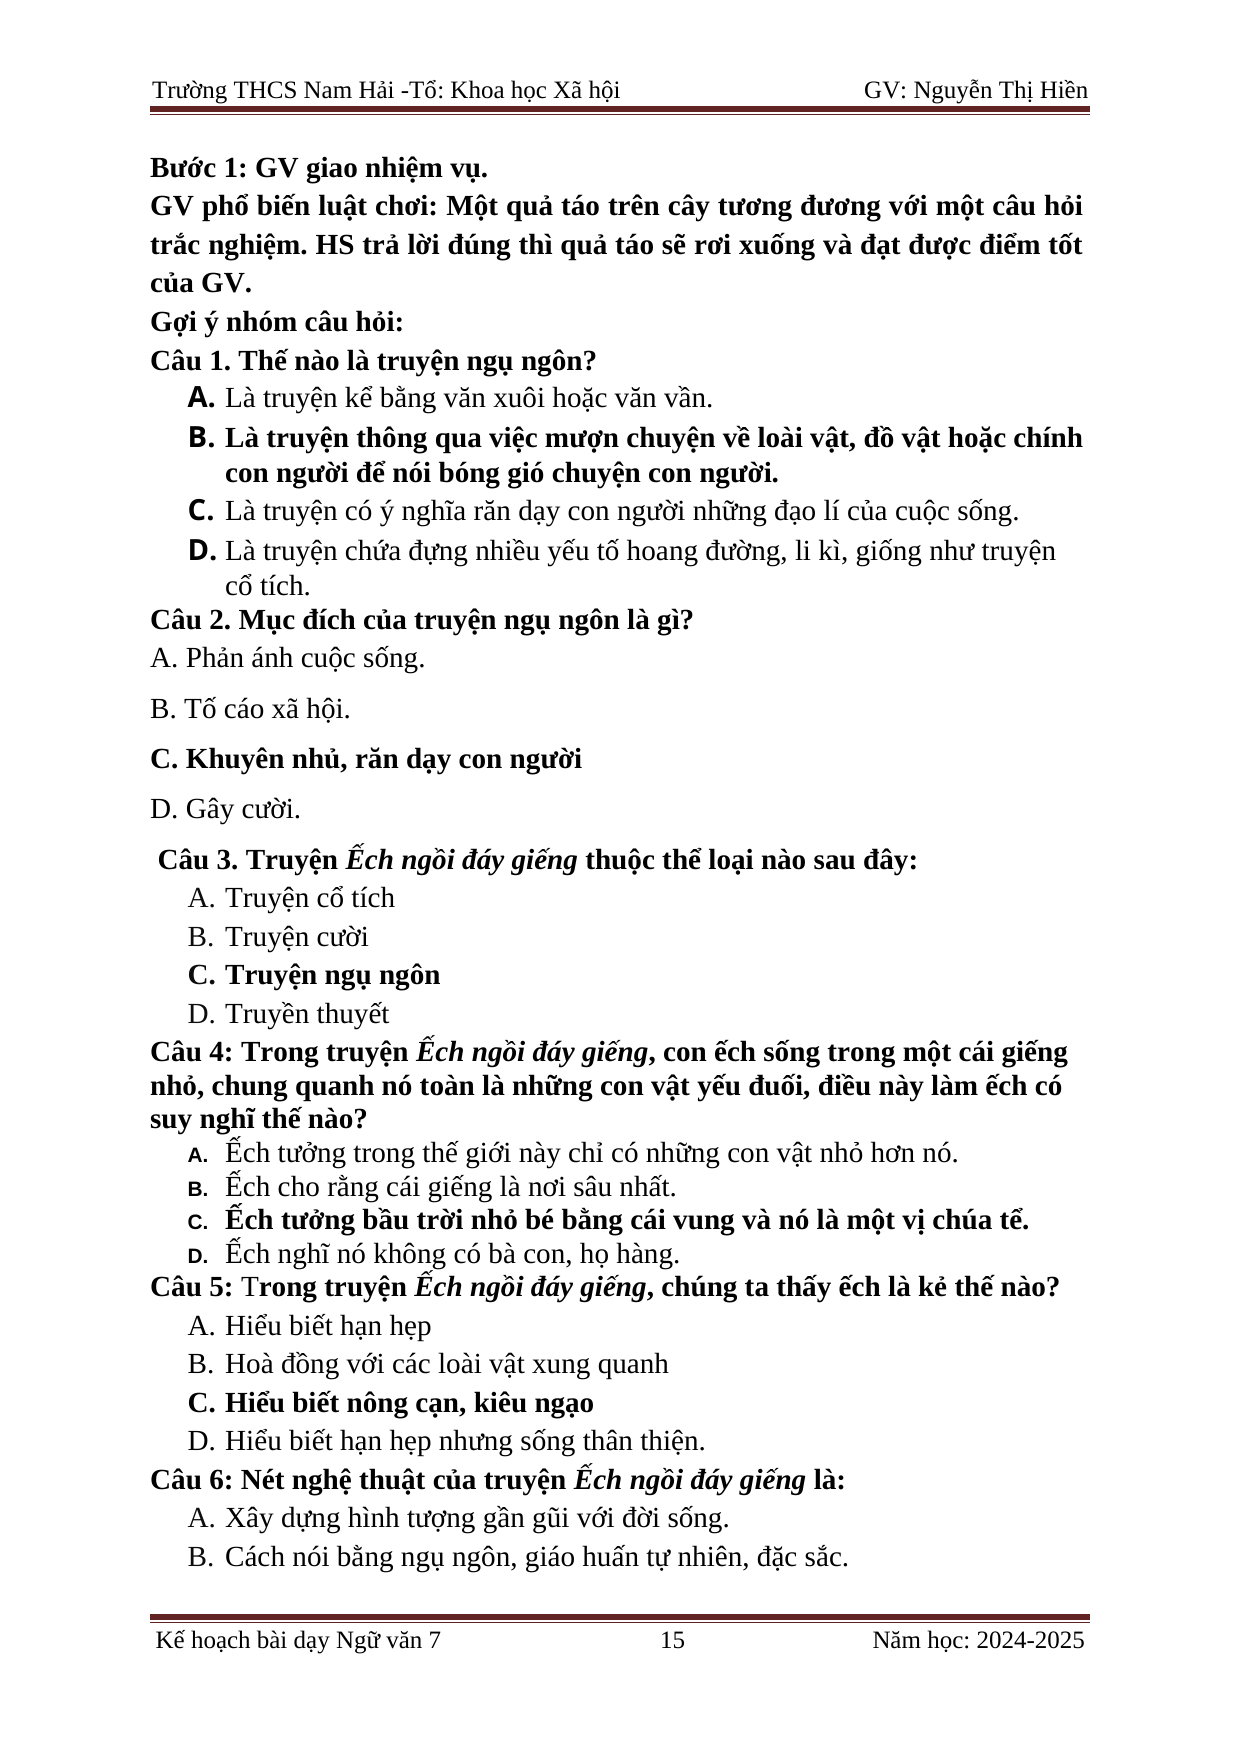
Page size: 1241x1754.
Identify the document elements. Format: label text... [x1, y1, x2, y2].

text C. Khuyên nhủ, răn dạy con người [150, 741, 1090, 775]
list Hoà đồng với các loài vật xung quanh [187, 1346, 1085, 1380]
list Xây dựng hình tượng gần gũi với đời sống. [187, 1501, 1090, 1534]
text B. Tố cáo xã hội. [150, 691, 1090, 724]
text Câu 3. Truyện Ếch ngồi đáy giếng thuộc thể loại nào sau đây: [150, 842, 1085, 875]
text Gợi ý nhóm câu hỏi: [150, 304, 1085, 338]
text Câu 1. Thế nào là truyện ngụ ngôn? [150, 343, 1090, 376]
list Hiểu biết hạn hẹp [187, 1308, 1085, 1341]
text D. Gây cười. [150, 792, 1090, 825]
text A. Phản ánh cuộc sống. [150, 641, 1090, 674]
list Truyện ngụ ngôn [187, 957, 1085, 991]
text GV phổ biến luật chơi: Một quả táo trên cây tương đương với một câu hỏi trắc nghiệm. HS trả lời đúng thì quả táo sẽ rơi xuống và đạt được điểm tốt của GV. [150, 188, 1085, 299]
list Ếch cho rằng cái giếng là nơi sâu nhất. [187, 1169, 1090, 1202]
text Câu 5: Trong truyện Ếch ngồi đáy giếng, chúng ta thấy ếch là kẻ thế nào? [150, 1269, 1085, 1303]
list Ếch tưởng trong thế giới này chỉ có những con vật nhỏ hơn nó. [187, 1135, 1090, 1169]
list Là truyện kể bằng văn xuôi hoặc văn vần. [187, 376, 1090, 416]
text Câu 4: Trong truyện Ếch ngồi đáy giếng, con ếch sống trong một cái giếng nhỏ, chung quanh nó toàn là những con vật yếu đuối, điều này làm ếch có suy nghĩ thế nào? [150, 1034, 1090, 1135]
list Truyền thuyết [187, 996, 1085, 1029]
list Ếch tưởng bầu trời nhỏ bé bằng cái vung và nó là một vị chúa tể. [187, 1202, 1090, 1236]
list Là truyện có ý nghĩa răn dạy con người những đạo lí của cuộc sống. [187, 489, 1090, 529]
list Truyện cổ tích [187, 880, 1085, 914]
list Hiểu biết nông cạn, kiêu ngạo [187, 1385, 1085, 1418]
list Cách nói bằng ngụ ngôn, giáo huấn tự nhiên, đặc sắc. [187, 1539, 1090, 1573]
text Bước 1: GV giao nhiệm vụ. [150, 150, 1085, 183]
list Truyện cười [187, 919, 1085, 952]
list Là truyện thông qua việc mượn chuyện về loài vật, đồ vật hoặc chính con người để nói bóng gió chuyện con người. [187, 416, 1090, 489]
text Câu 6: Nét nghệ thuật của truyện Ếch ngồi đáy giếng là: [150, 1462, 1085, 1496]
list Ếch nghĩ nó không có bà con, họ hàng. [187, 1236, 1090, 1269]
list Là truyện chứa đựng nhiều yếu tố hoang đường, li kì, giống như truyện cổ tích. [187, 529, 1090, 602]
text Câu 2. Mục đích của truyện ngụ ngôn là gì? [150, 602, 1090, 636]
list Hiểu biết hạn hẹp nhưng sống thân thiện. [187, 1423, 1085, 1457]
